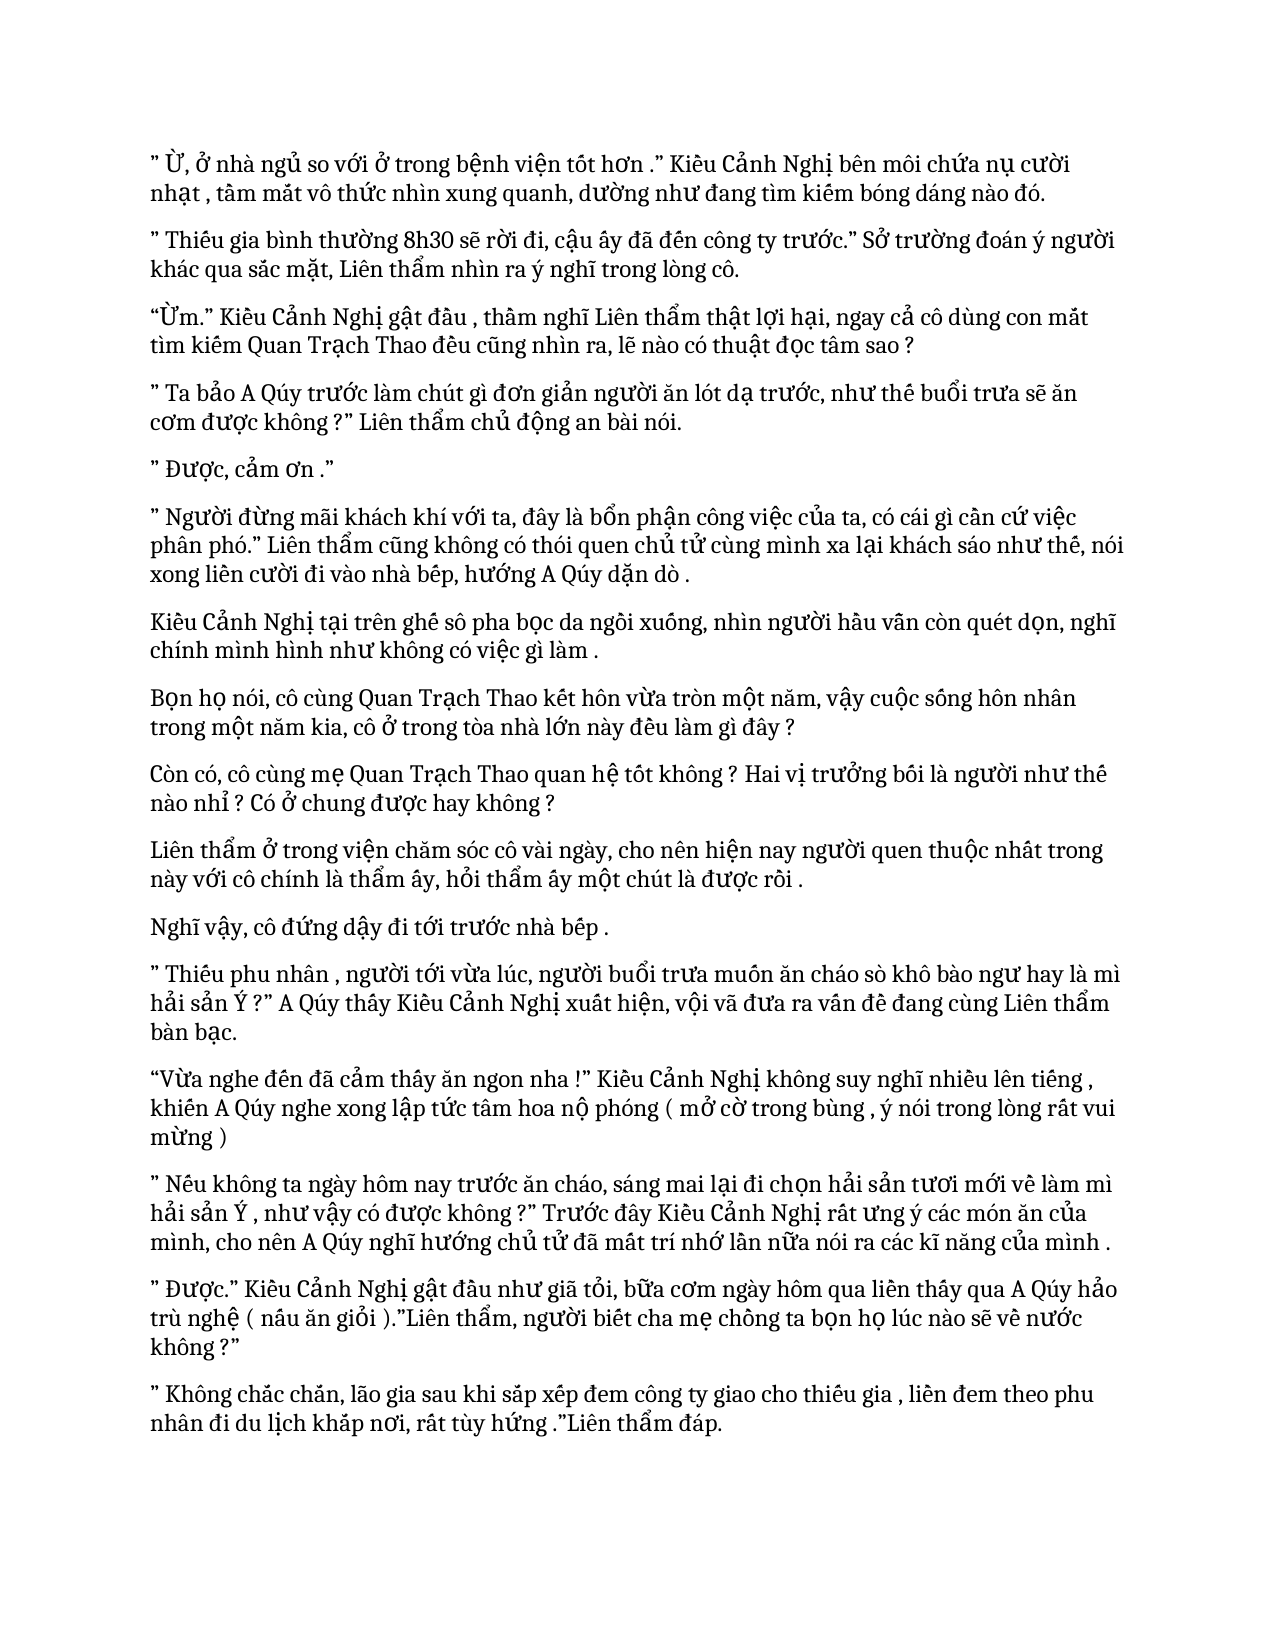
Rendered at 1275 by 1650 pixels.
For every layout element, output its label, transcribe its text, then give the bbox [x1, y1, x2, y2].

text Còn có, cô cùng mẹ Quan Trạch Thao quan hệ tốt không ? Hai vị trưởng bối là người như thế nào nhỉ ? Có ở chung được hay không ? [150, 760, 1125, 817]
text Liên thẩm ở trong viện chăm sóc cô vài ngày, cho nên hiện nay người quen thuộc nhất trong này với cô chính là thẩm ấy, hỏi thẩm ấy một chút là được rồi . [150, 836, 1125, 894]
text Nghĩ vậy, cô đứng dậy đi tới trước nhà bếp . [150, 912, 1125, 941]
text ” Ừ, ở nhà ngủ so với ở trong bệnh viện tốt hơn .” Kiều Cảnh Nghị bên môi chứa nụ cười nhạt , tầm mắt vô thức nhìn xung quanh, dường như đang tìm kiếm bóng dáng nào đó. [150, 150, 1125, 207]
text ” Ta bảo A Qúy trước làm chút gì đơn giản người ăn lót dạ trước, như thế buổi trưa sẽ ăn cơm được không ?” Liên thẩm chủ động an bài nói. [150, 379, 1125, 436]
text ” Người đừng mãi khách khí với ta, đây là bổn phận công việc của ta, có cái gì cần cứ việc phân phó.” Liên thẩm cũng không có thói quen chủ tử cùng mình xa lại khách sáo như thế, nói xong liền cười đi vào nhà bếp, hướng A Qúy dặn dò . [150, 502, 1125, 589]
text Bọn họ nói, cô cùng Quan Trạch Thao kết hôn vừa tròn một năm, vậy cuộc sống hôn nhân trong một năm kia, cô ở trong tòa nhà lớn này đều làm gì đây ? [150, 684, 1125, 741]
text ” Được.” Kiều Cảnh Nghị gật đầu như giã tỏi, bữa cơm ngày hôm qua liền thấy qua A Qúy hảo trù nghệ ( nấu ăn giỏi ).”Liên thẩm, người biết cha mẹ chồng ta bọn họ lúc nào sẽ về nước không ?” [150, 1275, 1125, 1361]
text ” Thiếu phu nhân , người tới vừa lúc, người buổi trưa muốn ăn cháo sò khô bào ngư hay là mì hải sản Ý ?” A Qúy thấy Kiều Cảnh Nghị xuất hiện, vội vã đưa ra vấn đề đang cùng Liên thẩm bàn bạc. [150, 960, 1125, 1046]
text “Vừa nghe đến đã cảm thấy ăn ngon nha !” Kiều Cảnh Nghị không suy nghĩ nhiều lên tiếng , khiến A Qúy nghe xong lập tức tâm hoa nộ phóng ( mở cờ trong bùng , ý nói trong lòng rất vui mừng ) [150, 1065, 1125, 1151]
text ” Nếu không ta ngày hôm nay trước ăn cháo, sáng mai lại đi chọn hải sản tươi mới về làm mì hải sản Ý , như vậy có được không ?” Trước đây Kiều Cảnh Nghị rất ưng ý các món ăn của mình, cho nên A Qúy nghĩ hướng chủ tử đã mất trí nhớ lần nữa nói ra các kĩ năng của mình . [150, 1170, 1125, 1256]
text ” Được, cảm ơn .” [150, 455, 1125, 484]
text ” Không chắc chắn, lão gia sau khi sắp xếp đem công ty giao cho thiếu gia , liền đem theo phu nhân đi du lịch khắp nơi, rất tùy hứng .”Liên thẩm đáp. [150, 1380, 1125, 1437]
text ” Thiếu gia bình thường 8h30 sẽ rời đi, cậu ấy đã đến công ty trước.” Sở trường đoán ý người khác qua sắc mặt, Liên thẩm nhìn ra ý nghĩ trong lòng cô. [150, 226, 1125, 284]
text “Ừm.” Kiều Cảnh Nghị gật đầu , thầm nghĩ Liên thẩm thật lợi hại, ngay cả cô dùng con mắt tìm kiếm Quan Trạch Thao đều cũng nhìn ra, lẽ nào có thuật đọc tâm sao ? [150, 302, 1125, 360]
text Kiều Cảnh Nghị tại trên ghế sô pha bọc da ngồi xuống, nhìn người hầu vẫn còn quét dọn, nghĩ chính mình hình như không có việc gì làm . [150, 607, 1125, 665]
